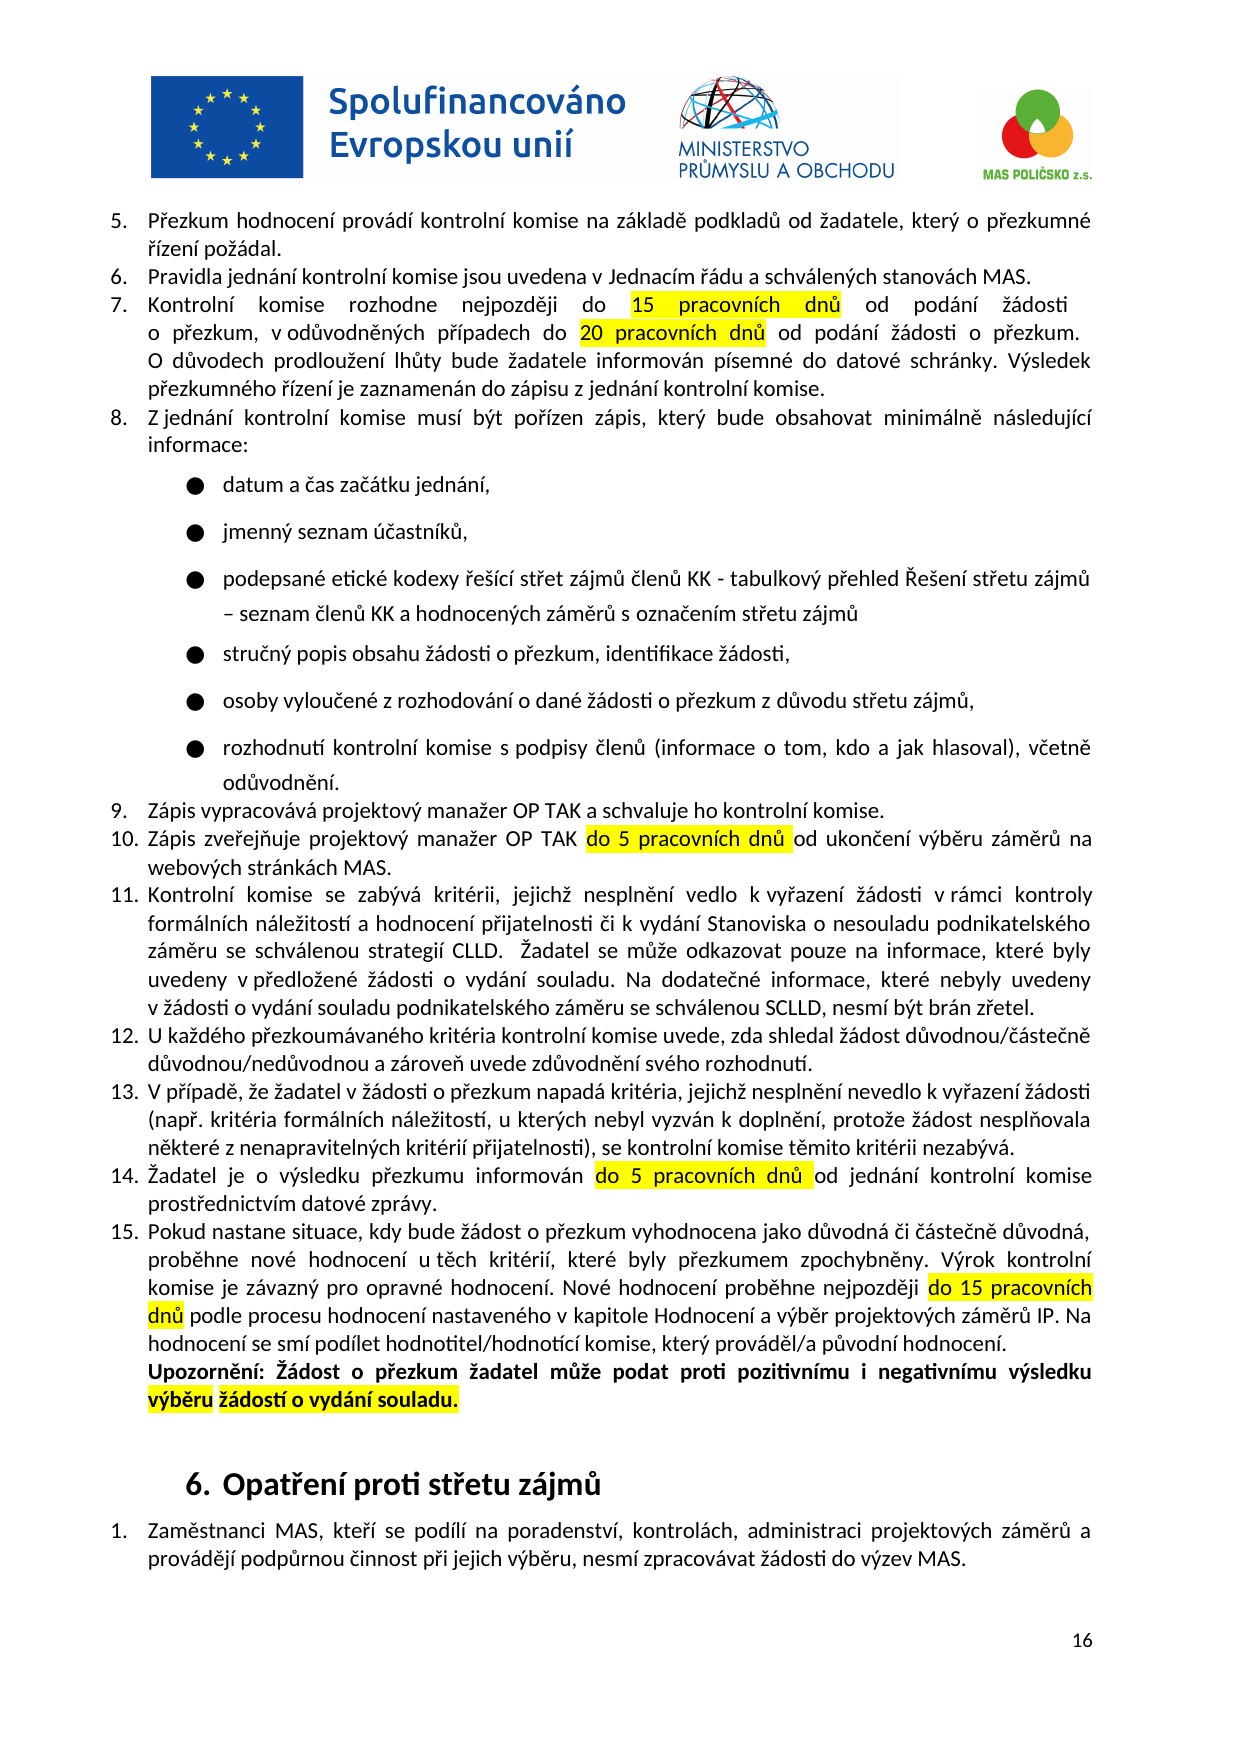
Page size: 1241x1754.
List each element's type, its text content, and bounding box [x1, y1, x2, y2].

subtitle Opatření proti střetu zájmů [185, 1463, 1093, 1504]
list Z jednání kontrolní komise musí být pořízen zápis, který bude obsahovat minimálně následující informace: [110, 403, 1093, 459]
list Přezkum hodnocení provádí kontrolní komise na základě podkladů od žadatele, který o přezkumné řízení požádal. [110, 206, 1093, 262]
text Upozornění: Žádost o přezkum žadatel může podat proti pozitivnímu i negativnímu výsledku výběru žádostí o vydání souladu. [148, 1357, 1093, 1413]
list Zápis zveřejňuje projektový manažer OP TAK do 5 pracovních dnů od ukončení výběru záměrů na webových stránkách MAS. [110, 824, 1093, 881]
list osoby vyloučené z rozhodování o dané žádosti o přezkum z důvodu střetu zájmů, [185, 674, 1093, 722]
list stručný popis obsahu žádosti o přezkum, identifikace žádosti, [185, 628, 1093, 674]
list Kontrolní komise rozhodne nejpozději do 15 pracovních dnů od podání žádosti o přezkum, v odůvodněných případech do 20 pracovních dnů od podání žádosti o přezkum. O důvodech prodloužení lhůty bude žadatele informován písemné do datové schránky. Výsledek přezkumného řízení je zaznamenán do zápisu z jednání kontrolní komise. [110, 291, 1093, 403]
list U každého přezkoumávaného kritéria kontrolní komise uvede, zda shledal žádost důvodnou/částečně důvodnou/nedůvodnou a zároveň uvede zdůvodnění svého rozhodnutí. [110, 1021, 1093, 1077]
list V případě, že žadatel v žádosti o přezkum napadá kritéria, jejichž nesplnění nevedlo k vyřazení žádosti (např. kritéria formálních náležitostí, u kterých nebyl vyzván k doplnění, protože žádost nesplňovala některé z nenapravitelných kritérií přijatelnosti), se kontrolní komise těmito kritérii nezabývá. [110, 1077, 1093, 1161]
list Kontrolní komise se zabývá kritérii, jejichž nesplnění vedlo k vyřazení žádosti v rámci kontroly formálních náležitostí a hodnocení přijatelnosti či k vydání Stanoviska o nesouladu podnikatelského záměru se schválenou strategií CLLD. Žadatel se může odkazovat pouze na informace, které byly uvedeny v předložené žádosti o vydání souladu. Na dodatečné informace, které nebyly uvedeny v žádosti o vydání souladu podnikatelského záměru se schválenou SCLLD, nesmí být brán zřetel. [110, 881, 1093, 1021]
list podepsané etické kodexy řešící střet zájmů členů KK - tabulkový přehled Řešení střetu zájmů – seznam členů KK a hodnocených záměrů s označením střetu zájmů [185, 553, 1093, 628]
list rozhodnutí kontrolní komise s podpisy členů (informace o tom, kdo a jak hlasoval), včetně odůvodnění. [185, 722, 1093, 797]
list datum a čas začátku jednání, [185, 459, 1093, 506]
list Zápis vypracovává projektový manažer OP TAK a schvaluje ho kontrolní komise. [110, 797, 1093, 824]
list Zaměstnanci MAS, kteří se podílí na poradenství, kontrolách, administraci projektových záměrů a provádějí podpůrnou činnost při jejich výběru, nesmí zpracovávat žádosti do výzev MAS. [110, 1516, 1093, 1572]
picture [148, 73, 903, 181]
list Žadatel je o výsledku přezkumu informován do 5 pracovních dnů od jednání kontrolní komise prostřednictvím datové zprávy. [110, 1161, 1093, 1217]
list jmenný seznam účastníků, [185, 506, 1093, 553]
picture [982, 88, 1093, 181]
list Pokud nastane situace, kdy bude žádost o přezkum vyhodnocena jako důvodná či částečně důvodná, proběhne nové hodnocení u těch kritérií, které byly přezkumem zpochybněny. Výrok kontrolní komise je závazný pro opravné hodnocení. Nové hodnocení proběhne nejpozději do 15 pracovních dnů podle procesu hodnocení nastaveného v kapitole Hodnocení a výběr projektových záměrů IP. Na hodnocení se smí podílet hodnotitel/hodnotící komise, který prováděl/a původní hodnocení. [110, 1217, 1093, 1357]
list Pravidla jednání kontrolní komise jsou uvedena v Jednacím řádu a schválených stanovách MAS. [110, 262, 1093, 291]
